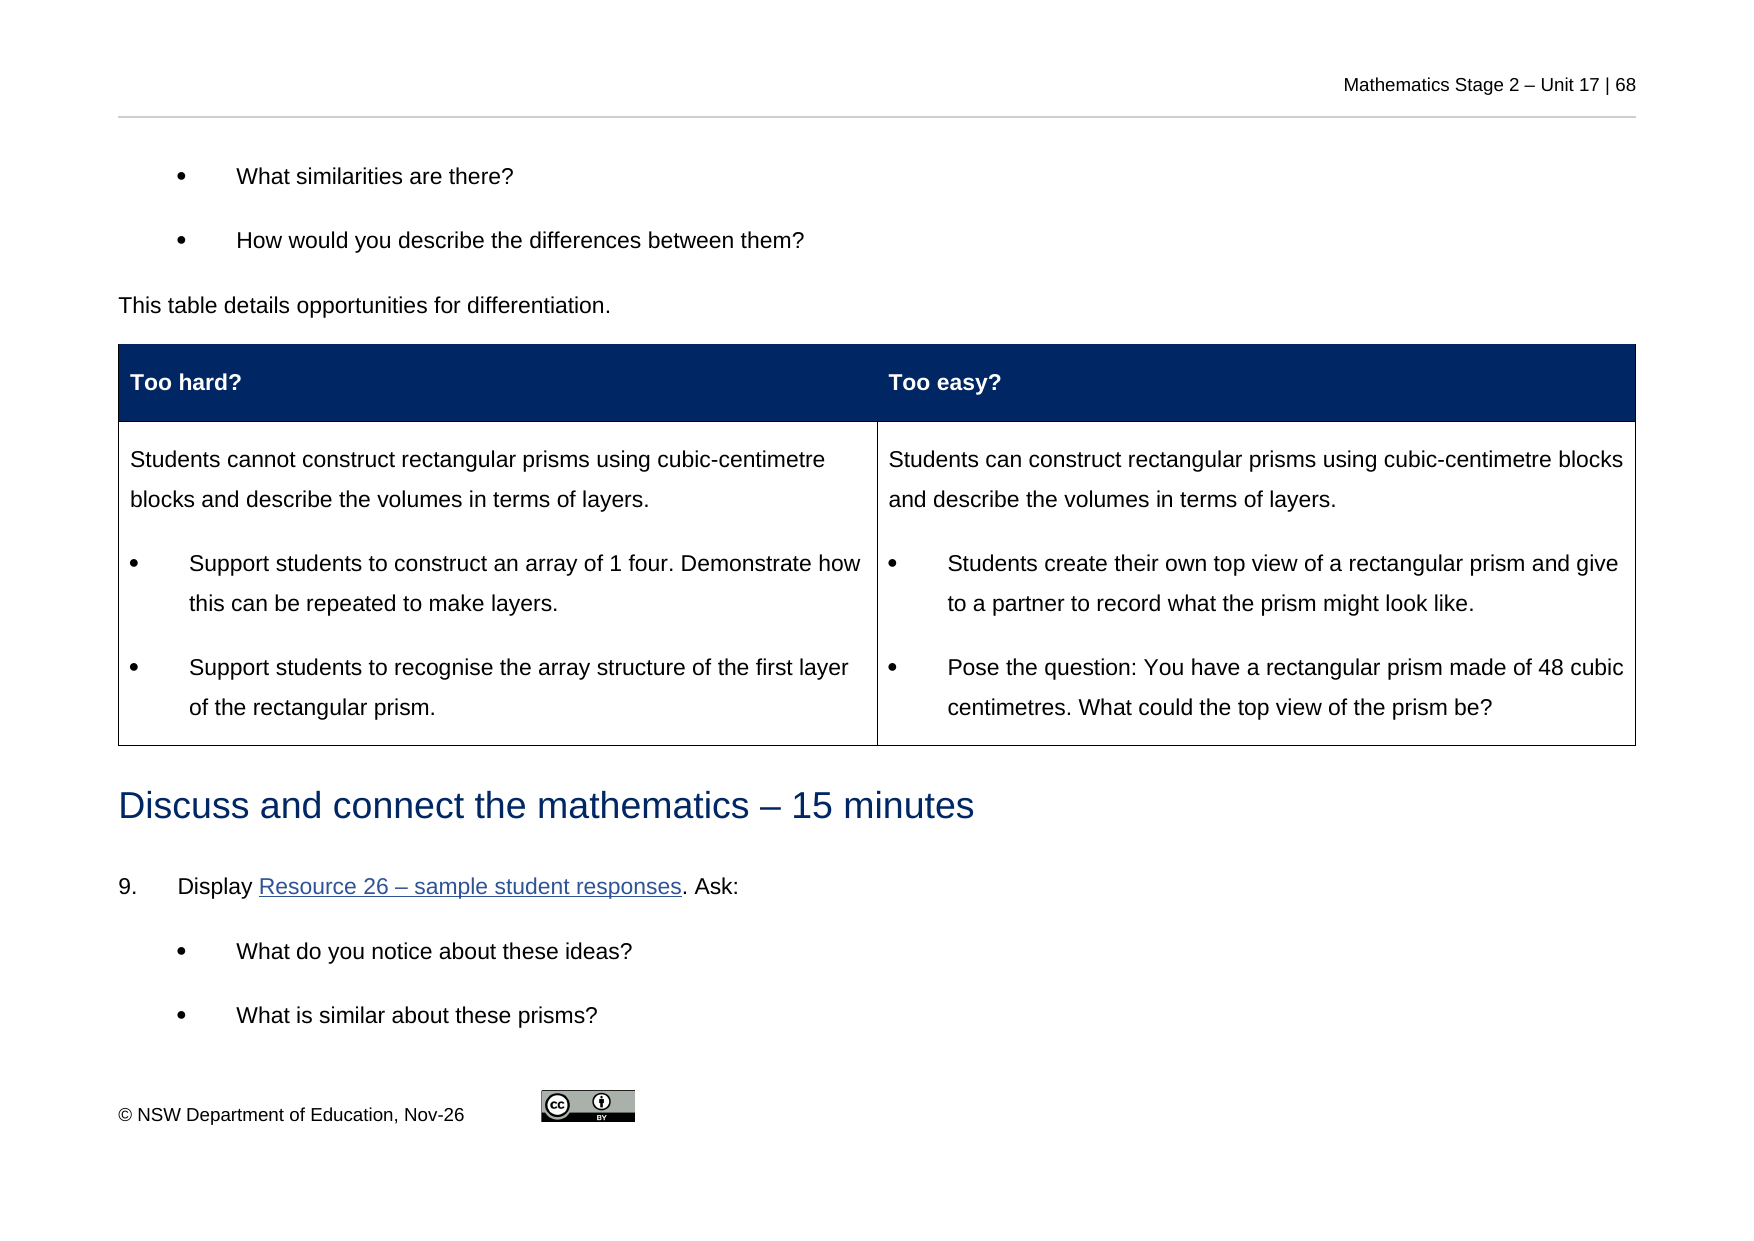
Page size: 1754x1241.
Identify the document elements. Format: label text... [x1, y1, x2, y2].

list What is similar about these prisms? [177, 1002, 1636, 1028]
list What similarities are there? [177, 163, 1636, 189]
table_header Too hard? [119, 344, 877, 421]
list Display Resource 26 – sample student responses. Ask: [118, 873, 1636, 899]
list How would you describe the differences between them? [177, 227, 1636, 253]
subtitle Discuss and connect the mathematics – 15 minutes [118, 783, 1636, 827]
list What do you notice about these ideas? [177, 938, 1636, 964]
table_cell Students can construct rectangular prisms using cubic-centimetre blocks and describe the volumes in terms of layers. Students create their own top view of a rectangular prism and give to a partner to record what the prism might look like. Pose the question: You have a rectangular prism made of 48 cubic centimetres. What could the top view of the prism be? [878, 422, 1635, 745]
text This table details opportunities for differentiation. [118, 292, 1636, 318]
table_header Too easy? [877, 344, 1635, 421]
picture [541, 1090, 635, 1122]
table_cell Students cannot construct rectangular prisms using cubic-centimetre blocks and describe the volumes in terms of layers. Support students to construct an array of 1 four. Demonstrate how this can be repeated to make layers. Support students to recognise the array structure of the first layer of the rectangular prism. [119, 422, 877, 745]
